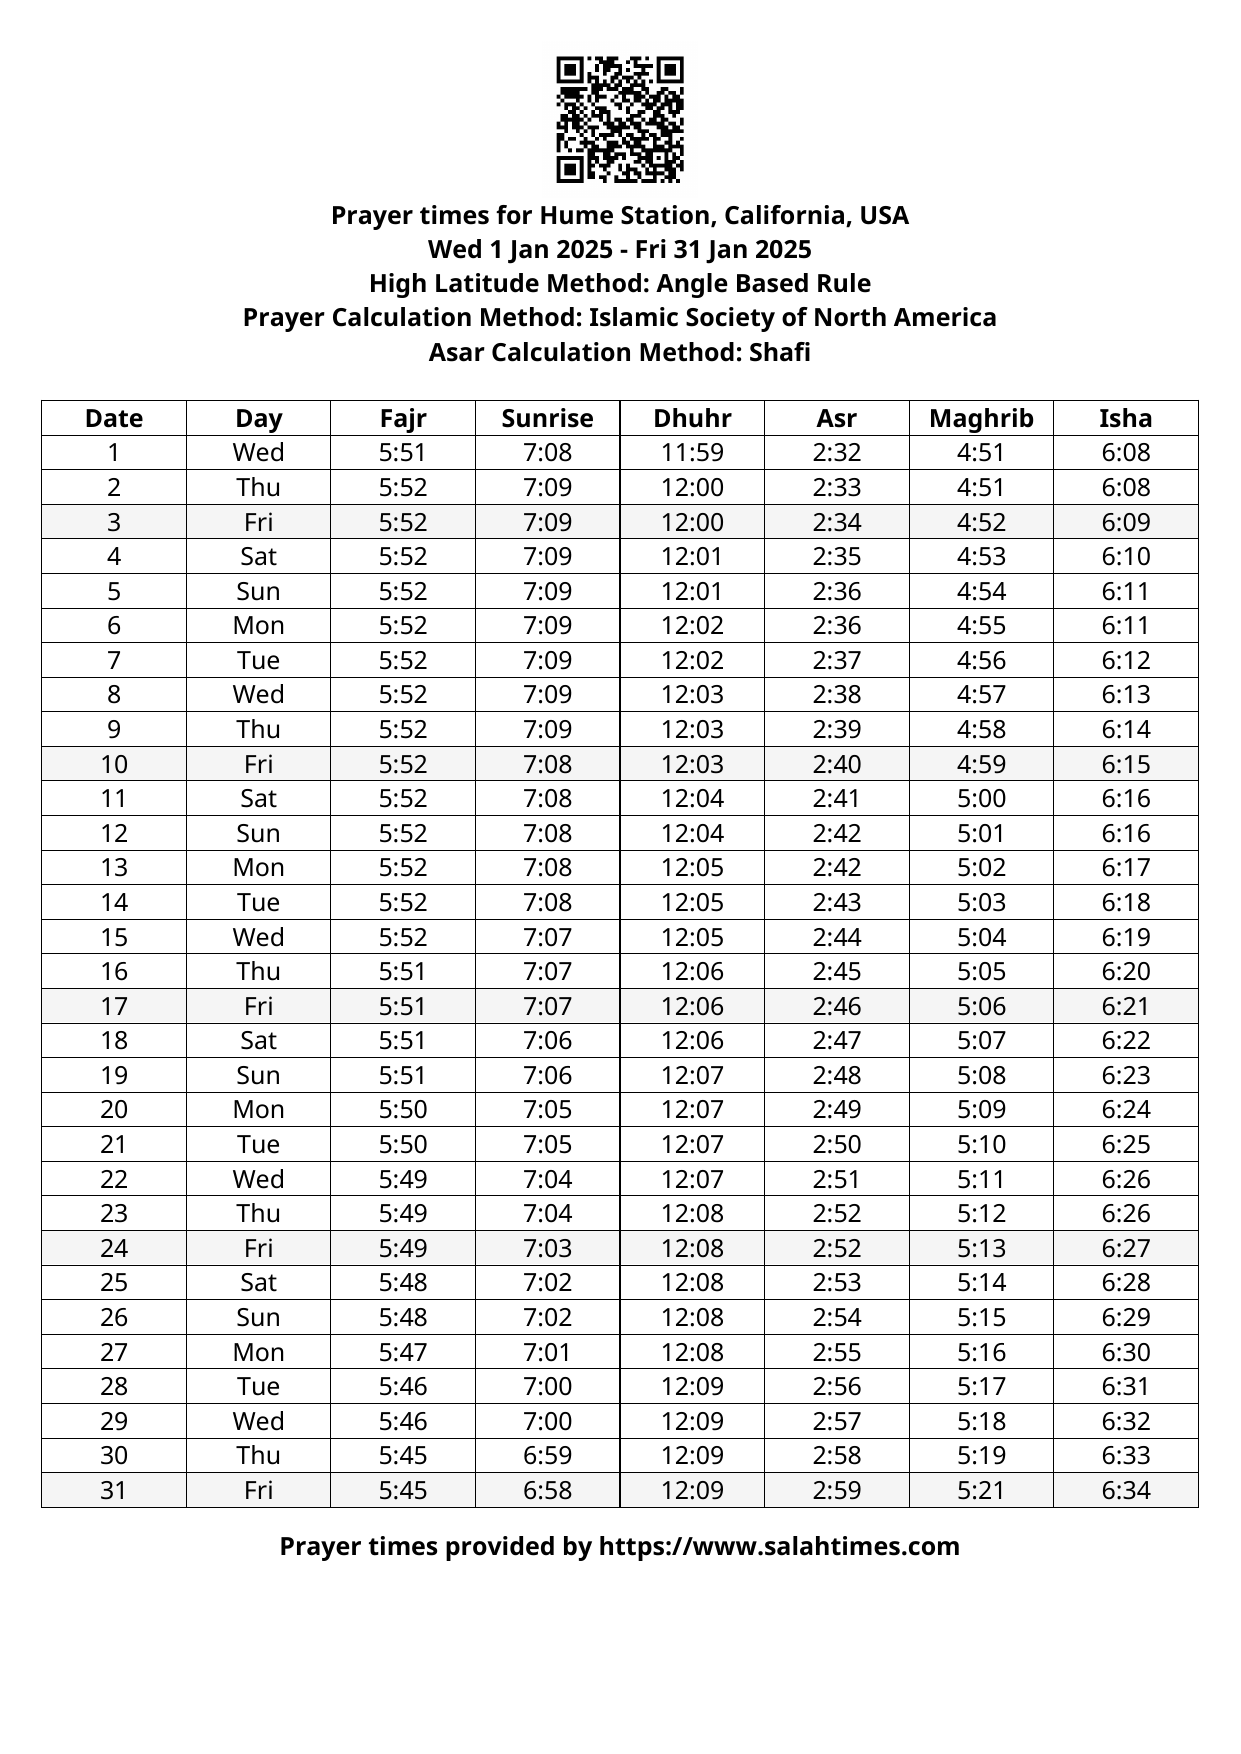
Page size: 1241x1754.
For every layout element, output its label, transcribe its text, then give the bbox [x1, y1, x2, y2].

table_cell 5:47 [331, 1335, 475, 1368]
table_cell 2:51 [765, 1162, 909, 1195]
table_cell 5:49 [331, 1231, 475, 1264]
table_cell Sun [187, 1300, 330, 1334]
table_cell 6:16 [1054, 781, 1198, 815]
table_cell Tue [187, 885, 330, 919]
table_cell 17 [42, 989, 186, 1022]
table_cell 5:14 [910, 1266, 1053, 1299]
table_cell Fri [187, 989, 330, 1022]
table_cell 6:24 [1054, 1093, 1198, 1126]
table_cell 14 [42, 885, 186, 919]
table_cell 29 [42, 1404, 186, 1437]
table_cell 6:27 [1054, 1231, 1198, 1264]
table_cell Wed [187, 1162, 330, 1195]
table_cell 31 [42, 1473, 186, 1507]
table_cell 4:55 [910, 609, 1053, 642]
table_cell 12:09 [621, 1369, 764, 1403]
table_cell 4:52 [910, 505, 1053, 538]
table_cell 7:08 [476, 436, 619, 469]
table_cell 15 [42, 920, 186, 953]
table_cell Wed [187, 920, 330, 953]
table_cell Mon [187, 609, 330, 642]
table_cell 5:13 [910, 1231, 1053, 1264]
table_cell Sat [187, 1024, 330, 1057]
table_cell 5:46 [331, 1404, 475, 1437]
table_cell 7:09 [476, 643, 619, 677]
table_cell 12:08 [621, 1196, 764, 1230]
table_cell Sat [187, 539, 330, 573]
table_cell 2:55 [765, 1335, 909, 1368]
table_cell Thu [187, 470, 330, 504]
table_cell 16 [42, 954, 186, 988]
table_cell 5:08 [910, 1058, 1053, 1092]
table_cell 2:38 [765, 678, 909, 711]
table_cell 6:11 [1054, 609, 1198, 642]
table_cell Thu [187, 712, 330, 746]
table_header Fajr [331, 401, 475, 434]
table_cell 12:08 [621, 1231, 764, 1264]
table_cell 2:47 [765, 1024, 909, 1057]
table_cell 7:07 [476, 989, 619, 1022]
table_cell 7:07 [476, 920, 619, 953]
table_cell 6:28 [1054, 1266, 1198, 1299]
table_cell 12:09 [621, 1439, 764, 1472]
table_cell 5:52 [331, 609, 475, 642]
text Wed 1 Jan 2025 - Fri 31 Jan 2025 [42, 232, 1198, 266]
table_cell 4:57 [910, 678, 1053, 711]
table_cell 12:07 [621, 1093, 764, 1126]
table_cell 5:03 [910, 885, 1053, 919]
table_cell 6:10 [1054, 539, 1198, 573]
table_cell 12:07 [621, 1127, 764, 1161]
table_cell 4:51 [910, 470, 1053, 504]
table_cell Sun [187, 574, 330, 607]
table_cell 2:33 [765, 470, 909, 504]
table_cell 19 [42, 1058, 186, 1092]
table_cell 2:56 [765, 1369, 909, 1403]
table_cell 6:30 [1054, 1335, 1198, 1368]
table_cell 7:02 [476, 1300, 619, 1334]
table_cell 5:48 [331, 1266, 475, 1299]
table_cell 5:51 [331, 1024, 475, 1057]
table_cell 2:58 [765, 1439, 909, 1472]
table_cell 6:21 [1054, 989, 1198, 1022]
table_cell 18 [42, 1024, 186, 1057]
table_cell 7:00 [476, 1369, 619, 1403]
table_cell 24 [42, 1231, 186, 1264]
table_cell 2:32 [765, 436, 909, 469]
table_cell 7 [42, 643, 186, 677]
table_cell 5:01 [910, 816, 1053, 849]
table_cell 2:44 [765, 920, 909, 953]
table_cell Mon [187, 851, 330, 884]
table_cell 6:08 [1054, 470, 1198, 504]
table_cell Wed [187, 436, 330, 469]
table_cell 4:59 [910, 747, 1053, 780]
table_cell 5:52 [331, 712, 475, 746]
table_cell 6:08 [1054, 436, 1198, 469]
table_cell 5:10 [910, 1127, 1053, 1161]
table_cell 6 [42, 609, 186, 642]
table_cell 4:54 [910, 574, 1053, 607]
table_cell 5:50 [331, 1093, 475, 1126]
table_cell 11 [42, 781, 186, 815]
table_cell Sun [187, 816, 330, 849]
text High Latitude Method: Angle Based Rule [42, 266, 1198, 300]
table_header Isha [1054, 401, 1198, 434]
table_cell 6:16 [1054, 816, 1198, 849]
table_cell 20 [42, 1093, 186, 1126]
table_cell 5:52 [331, 505, 475, 538]
table_cell Thu [187, 1439, 330, 1472]
table_cell 1 [42, 436, 186, 469]
table_cell 28 [42, 1369, 186, 1403]
table_cell 12:03 [621, 747, 764, 780]
table_cell 5:46 [331, 1369, 475, 1403]
table_cell 2:34 [765, 505, 909, 538]
text Asar Calculation Method: Shafi [42, 334, 1198, 368]
text Prayer Calculation Method: Islamic Society of North America [42, 300, 1198, 334]
table_cell 5:51 [331, 954, 475, 988]
table_cell 7:09 [476, 609, 619, 642]
table_cell 4 [42, 539, 186, 573]
table_cell 2:46 [765, 989, 909, 1022]
table_cell 7:06 [476, 1024, 619, 1057]
table_cell 5:49 [331, 1196, 475, 1230]
table_cell 7:02 [476, 1266, 619, 1299]
table_cell 7:06 [476, 1058, 619, 1092]
table_cell 12:04 [621, 781, 764, 815]
table_cell 7:08 [476, 781, 619, 815]
table_cell 6:14 [1054, 712, 1198, 746]
table_cell 2:36 [765, 574, 909, 607]
table_cell Fri [187, 1231, 330, 1264]
table_cell 6:18 [1054, 885, 1198, 919]
table_cell 2:52 [765, 1231, 909, 1264]
table_cell 6:22 [1054, 1024, 1198, 1057]
table_cell 12:05 [621, 851, 764, 884]
table_cell 12:00 [621, 470, 764, 504]
table_cell 23 [42, 1196, 186, 1230]
table_cell 12:01 [621, 539, 764, 573]
table_cell 6:15 [1054, 747, 1198, 780]
table_cell 7:05 [476, 1127, 619, 1161]
table_cell 5:52 [331, 781, 475, 815]
table_cell 6:12 [1054, 643, 1198, 677]
table_cell 5:21 [910, 1473, 1053, 1507]
table_cell 6:59 [476, 1439, 619, 1472]
table_cell 12:09 [621, 1473, 764, 1507]
table_cell 5:11 [910, 1162, 1053, 1195]
table_cell 5:17 [910, 1369, 1053, 1403]
table_cell 5:52 [331, 885, 475, 919]
table_cell 5:52 [331, 920, 475, 953]
table_cell 7:03 [476, 1231, 619, 1264]
table_cell 5:06 [910, 989, 1053, 1022]
table_cell 5:00 [910, 781, 1053, 815]
table_cell 2:39 [765, 712, 909, 746]
table_cell 6:58 [476, 1473, 619, 1507]
table_cell 5:45 [331, 1473, 475, 1507]
table_cell 6:25 [1054, 1127, 1198, 1161]
table_cell 7:09 [476, 712, 619, 746]
table_cell 2:41 [765, 781, 909, 815]
table_cell 2:43 [765, 885, 909, 919]
table_cell 5:52 [331, 816, 475, 849]
table_cell Wed [187, 678, 330, 711]
table_header Day [187, 401, 330, 434]
table_cell 2:59 [765, 1473, 909, 1507]
table_cell 4:51 [910, 436, 1053, 469]
table_cell 8 [42, 678, 186, 711]
table_cell Fri [187, 747, 330, 780]
table_cell 7:01 [476, 1335, 619, 1368]
table_cell 5:04 [910, 920, 1053, 953]
picture [542, 41, 699, 198]
table_cell 12:03 [621, 712, 764, 746]
table_cell 25 [42, 1266, 186, 1299]
table_cell 5:48 [331, 1300, 475, 1334]
table_cell 11:59 [621, 436, 764, 469]
table_cell 5:05 [910, 954, 1053, 988]
table_cell 12:06 [621, 989, 764, 1022]
table_cell 12:08 [621, 1300, 764, 1334]
table_cell 5:16 [910, 1335, 1053, 1368]
text Prayer times for Hume Station, California, USA [42, 198, 1198, 232]
table_cell 6:19 [1054, 920, 1198, 953]
table_cell 2:53 [765, 1266, 909, 1299]
table_cell 6:23 [1054, 1058, 1198, 1092]
table_cell Tue [187, 1127, 330, 1161]
table_cell 5:52 [331, 574, 475, 607]
table_cell 6:31 [1054, 1369, 1198, 1403]
table_cell Sun [187, 1058, 330, 1092]
table_cell 5:07 [910, 1024, 1053, 1057]
table_cell 6:32 [1054, 1404, 1198, 1437]
table_cell 2:40 [765, 747, 909, 780]
table_cell 6:17 [1054, 851, 1198, 884]
table_cell Fri [187, 1473, 330, 1507]
table_header Dhuhr [621, 401, 764, 434]
table_cell Tue [187, 1369, 330, 1403]
table_cell 5:09 [910, 1093, 1053, 1126]
table_cell 7:05 [476, 1093, 619, 1126]
table_cell 12:01 [621, 574, 764, 607]
table_cell 6:13 [1054, 678, 1198, 711]
table_cell 12:03 [621, 678, 764, 711]
table_cell 12:07 [621, 1058, 764, 1092]
table_cell 2:57 [765, 1404, 909, 1437]
table_cell 5:51 [331, 989, 475, 1022]
table_cell 7:00 [476, 1404, 619, 1437]
table_cell 7:08 [476, 851, 619, 884]
table_cell 6:34 [1054, 1473, 1198, 1507]
table_cell 22 [42, 1162, 186, 1195]
table_cell 7:08 [476, 816, 619, 849]
table_cell 5:51 [331, 1058, 475, 1092]
table_cell 7:09 [476, 678, 619, 711]
table_cell 7:09 [476, 505, 619, 538]
table_cell 5:52 [331, 678, 475, 711]
table_cell 5:15 [910, 1300, 1053, 1334]
table_cell 12:05 [621, 885, 764, 919]
table_cell 2:42 [765, 851, 909, 884]
table_cell 5:50 [331, 1127, 475, 1161]
table_cell 2:36 [765, 609, 909, 642]
table_cell 12 [42, 816, 186, 849]
table_cell 9 [42, 712, 186, 746]
table_cell 7:08 [476, 747, 619, 780]
table_cell 2:42 [765, 816, 909, 849]
table_cell 5:52 [331, 851, 475, 884]
table_cell 5:19 [910, 1439, 1053, 1472]
table_cell 12:06 [621, 954, 764, 988]
table_cell 7:09 [476, 574, 619, 607]
table_cell 5:52 [331, 747, 475, 780]
table_cell 6:29 [1054, 1300, 1198, 1334]
table_cell 12:08 [621, 1335, 764, 1368]
table_header Asr [765, 401, 909, 434]
table_header Sunrise [476, 401, 619, 434]
table_cell 12:09 [621, 1404, 764, 1437]
table_cell Mon [187, 1093, 330, 1126]
table_cell 7:09 [476, 470, 619, 504]
table_cell 2:49 [765, 1093, 909, 1126]
table_cell 12:00 [621, 505, 764, 538]
table_cell 12:02 [621, 643, 764, 677]
table_header Maghrib [910, 401, 1053, 434]
text Prayer times provided by https://www.salahtimes.com [42, 1528, 1198, 1563]
table_cell 26 [42, 1300, 186, 1334]
table_cell Sat [187, 781, 330, 815]
table_cell 5:49 [331, 1162, 475, 1195]
table_cell 2:50 [765, 1127, 909, 1161]
table_cell 2:35 [765, 539, 909, 573]
table_cell 7:09 [476, 539, 619, 573]
table_cell 4:58 [910, 712, 1053, 746]
table_cell 5 [42, 574, 186, 607]
table_cell 2:37 [765, 643, 909, 677]
table_cell 6:09 [1054, 505, 1198, 538]
table_cell 5:51 [331, 436, 475, 469]
table_cell Wed [187, 1404, 330, 1437]
table_cell Thu [187, 1196, 330, 1230]
table_cell 7:07 [476, 954, 619, 988]
table_cell Fri [187, 505, 330, 538]
table_cell 27 [42, 1335, 186, 1368]
table_cell 5:52 [331, 539, 475, 573]
table_cell 2:54 [765, 1300, 909, 1334]
table_cell 6:26 [1054, 1196, 1198, 1230]
table_cell 4:53 [910, 539, 1053, 573]
table_cell 5:45 [331, 1439, 475, 1472]
table_cell 2:45 [765, 954, 909, 988]
table_cell 12:04 [621, 816, 764, 849]
table_cell 30 [42, 1439, 186, 1472]
table_cell 6:11 [1054, 574, 1198, 607]
table_cell 5:12 [910, 1196, 1053, 1230]
table_cell 12:02 [621, 609, 764, 642]
table_cell Thu [187, 954, 330, 988]
table_cell 3 [42, 505, 186, 538]
table_cell 6:26 [1054, 1162, 1198, 1195]
table_cell 5:52 [331, 643, 475, 677]
table_cell 5:52 [331, 470, 475, 504]
table_cell 5:02 [910, 851, 1053, 884]
table_cell 2:48 [765, 1058, 909, 1092]
table_cell 6:20 [1054, 954, 1198, 988]
table_cell 7:04 [476, 1162, 619, 1195]
table_cell 7:04 [476, 1196, 619, 1230]
table_cell Mon [187, 1335, 330, 1368]
table_cell Sat [187, 1266, 330, 1299]
table_cell 10 [42, 747, 186, 780]
table_cell 12:07 [621, 1162, 764, 1195]
table_cell 2:52 [765, 1196, 909, 1230]
table_cell 4:56 [910, 643, 1053, 677]
table_cell Tue [187, 643, 330, 677]
table_cell 7:08 [476, 885, 619, 919]
table_cell 6:33 [1054, 1439, 1198, 1472]
table_cell 2 [42, 470, 186, 504]
table_cell 12:08 [621, 1266, 764, 1299]
table_cell 21 [42, 1127, 186, 1161]
table_cell 12:05 [621, 920, 764, 953]
table_cell 13 [42, 851, 186, 884]
table_header Date [42, 401, 186, 434]
table_cell 5:18 [910, 1404, 1053, 1437]
table_cell 12:06 [621, 1024, 764, 1057]
